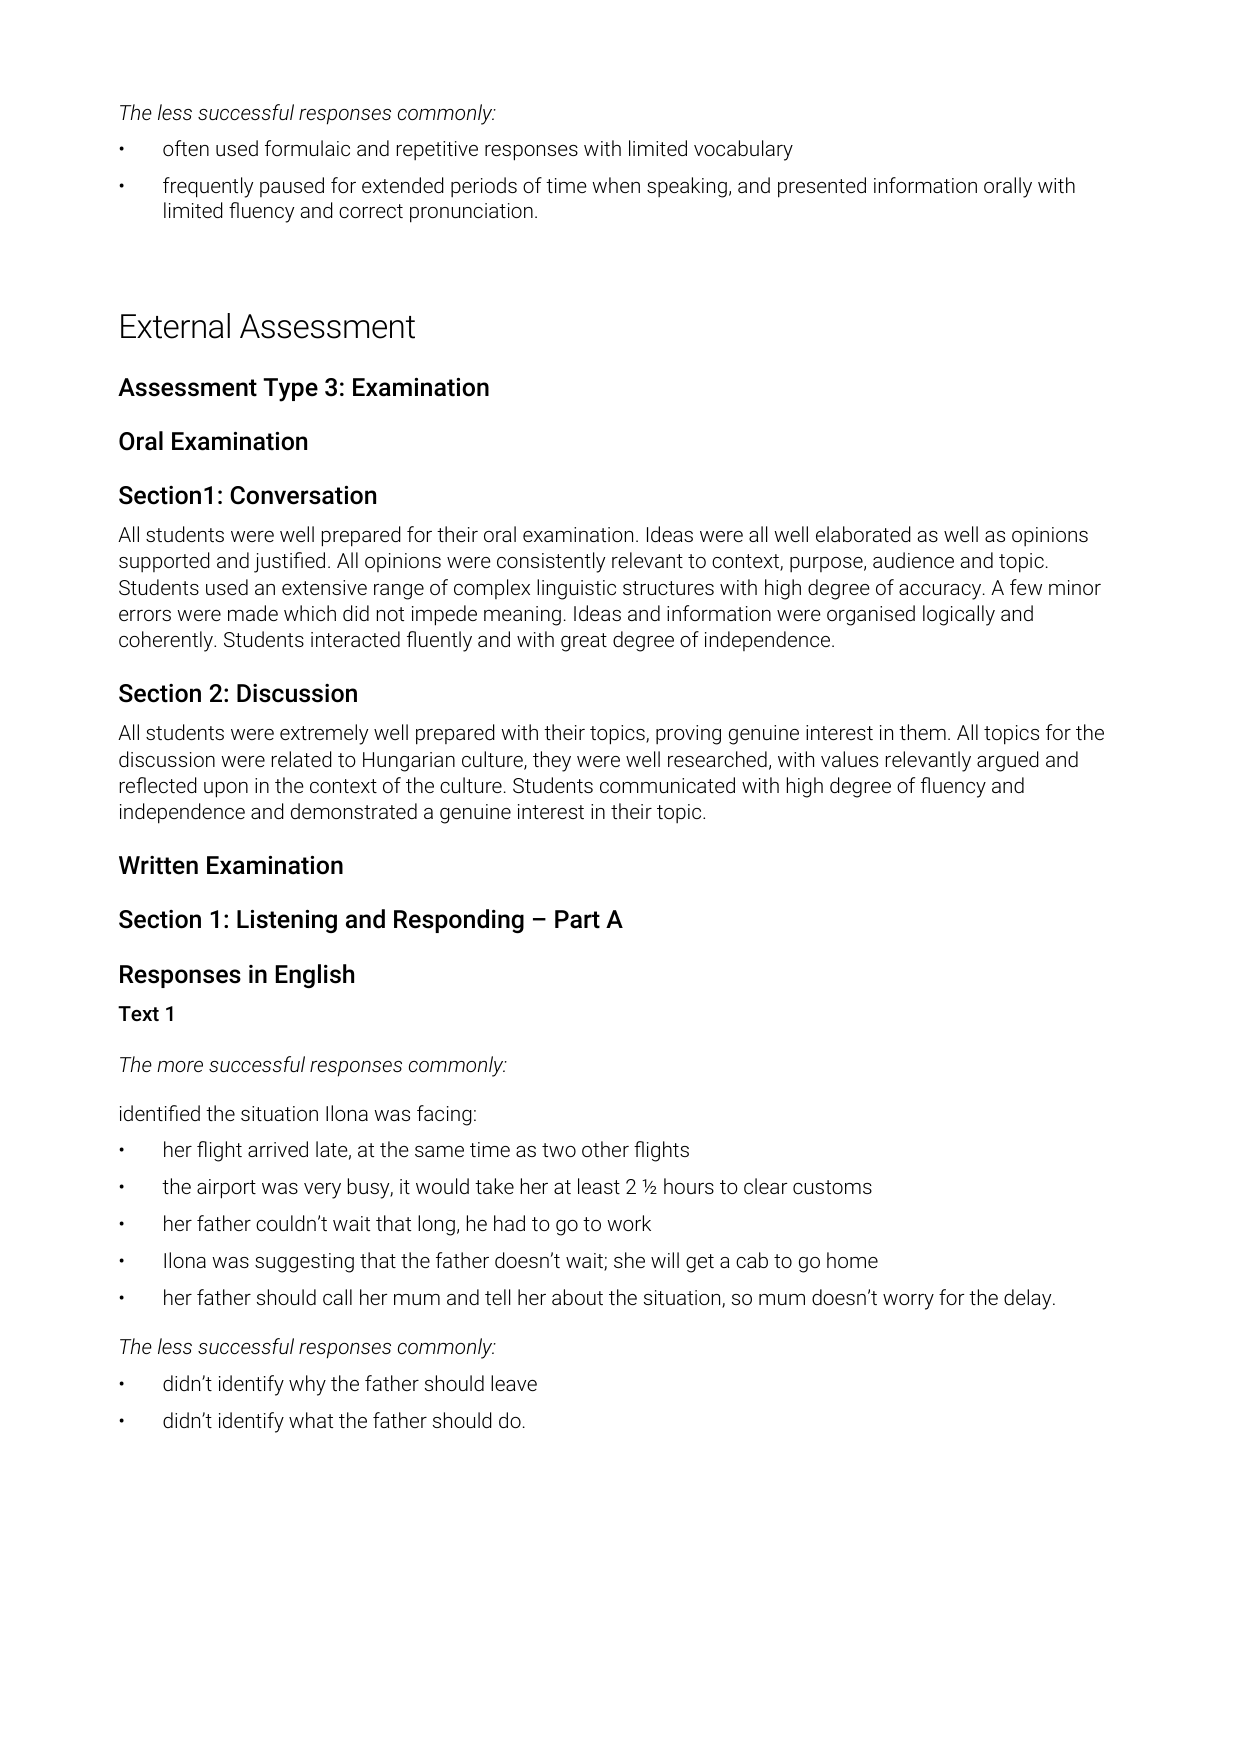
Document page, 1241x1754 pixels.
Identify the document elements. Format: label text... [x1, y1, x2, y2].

list her father couldn’t wait that long, he had to go to work [118, 1212, 1122, 1237]
text The less successful responses commonly: [118, 101, 1122, 125]
text Assessment Type 3: Examination [118, 373, 1122, 402]
text Section1: Conversation [118, 482, 1122, 511]
list Ilona was suggesting that the father doesn’t wait; she will get a cab to go home [118, 1249, 1122, 1273]
list her father should call her mum and tell her about the situation, so mum doesn’t worry for the delay. [118, 1286, 1122, 1310]
subtitle External Assessment [118, 298, 1122, 348]
text All students were well prepared for their oral examination. Ideas were all well elaborated as well as opinions supported and justified. All opinions were consistently relevant to context, purpose, audience and topic. Students used an extensive range of complex linguistic structures with high degree of accuracy. A few minor errors were made which did not impede meaning. Ideas and information were organised logically and coherently. Students interacted fluently and with great degree of independence. [118, 523, 1122, 653]
text Section 2: Discussion [118, 679, 1122, 709]
list often used formulaic and repetitive responses with limited vocabulary [118, 137, 1122, 162]
text Responses in English [118, 960, 1122, 989]
text identified the situation Ilona was facing: [118, 1102, 1122, 1126]
text Oral Examination [118, 427, 1122, 457]
text All students were extremely well prepared with their topics, proving genuine interest in them. All topics for the discussion were related to Hungarian culture, they were well researched, with values relevantly argued and reflected upon in the context of the culture. Students communicated with high degree of fluency and independence and demonstrated a genuine interest in their topic. [118, 721, 1122, 824]
text The more successful responses commonly: [118, 1053, 1122, 1077]
list the airport was very busy, it would take her at least 2 ½ hours to clear customs [118, 1175, 1122, 1200]
list didn’t identify what the father should do. [118, 1409, 1122, 1433]
list didn’t identify why the father should leave [118, 1372, 1122, 1397]
text Section 1: Listening and Responding – Part A [118, 906, 1122, 935]
list her flight arrived late, at the same time as two other flights [118, 1138, 1122, 1163]
text The less successful responses commonly: [118, 1335, 1122, 1360]
text Written Examination [118, 851, 1122, 881]
list frequently paused for extended periods of time when speaking, and presented information orally with limited fluency and correct pronunciation. [118, 174, 1122, 223]
text Text 1 [118, 1002, 1122, 1026]
